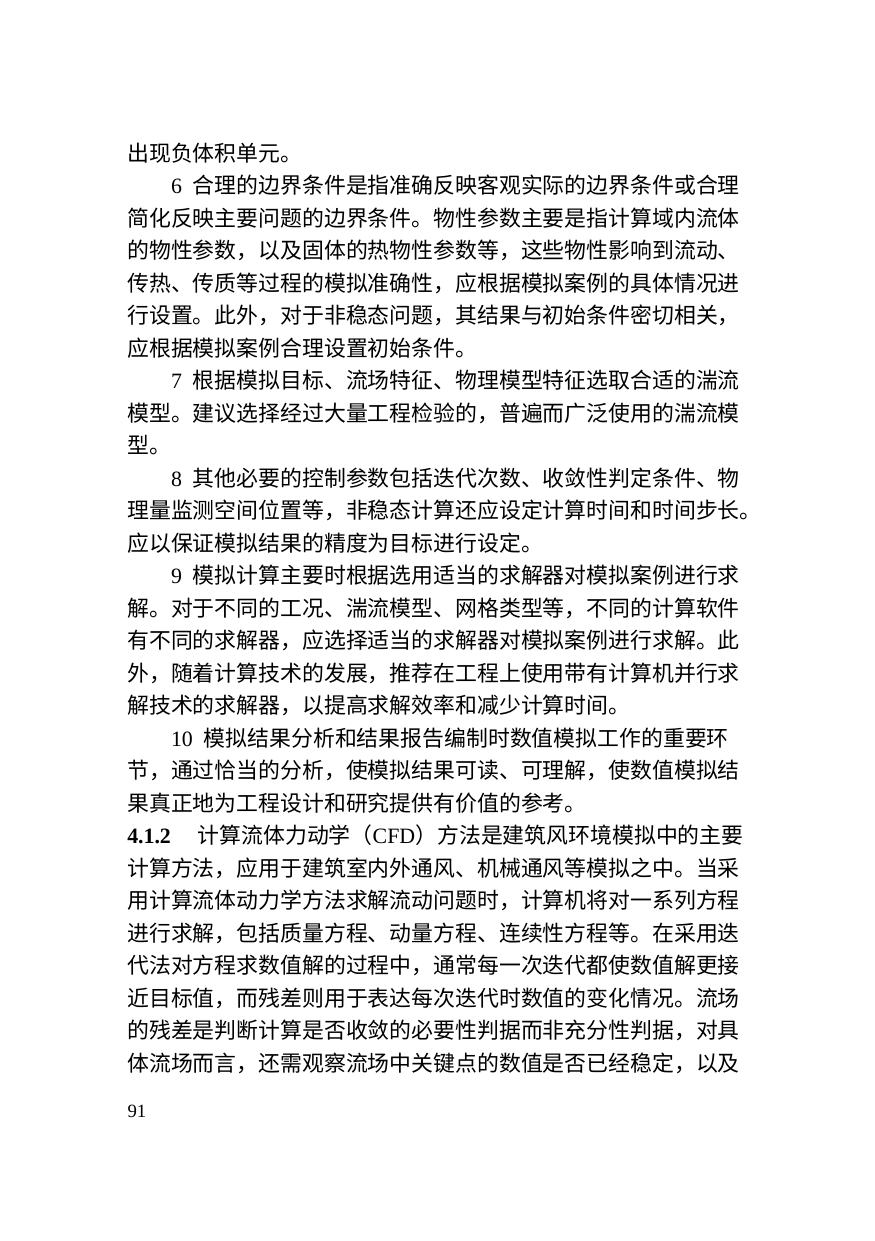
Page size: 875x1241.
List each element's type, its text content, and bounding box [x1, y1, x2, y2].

text 7 根据模拟目标、流场特征、物理模型特征选取合适的湍流模型。建议选择经过大量工程检验的，普遍而广泛使用的湍流模型。 [127, 363, 747, 460]
text 8 其他必要的控制参数包括迭代次数、收敛性判定条件、物理量监测空间位置等，非稳态计算还应设定计算时间和时间步长。应以保证模拟结果的精度为目标进行设定。 [127, 460, 747, 558]
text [127, 818, 747, 1078]
text 9 模拟计算主要时根据选用适当的求解器对模拟案例进行求解。对于不同的工况、湍流模型、网格类型等，不同的计算软件有不同的求解器，应选择适当的求解器对模拟案例进行求解。此外，随着计算技术的发展，推荐在工程上使用带有计算机并行求解技术的求解器，以提高求解效率和减少计算时间。 [127, 558, 747, 720]
text 6 合理的边界条件是指准确反映客观实际的边界条件或合理简化反映主要问题的边界条件。物性参数主要是指计算域内流体的物性参数，以及固体的热物性参数等，这些物性影响到流动、传热、传质等过程的模拟准确性，应根据模拟案例的具体情况进行设置。此外，对于非稳态问题，其结果与初始条件密切相关，应根据模拟案例合理设置初始条件。 [127, 168, 747, 363]
text 10 模拟结果分析和结果报告编制时数值模拟工作的重要环节，通过恰当的分析，使模拟结果可读、可理解，使数值模拟结果真正地为工程设计和研究提供有价值的参考。 [127, 720, 747, 818]
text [127, 135, 747, 168]
